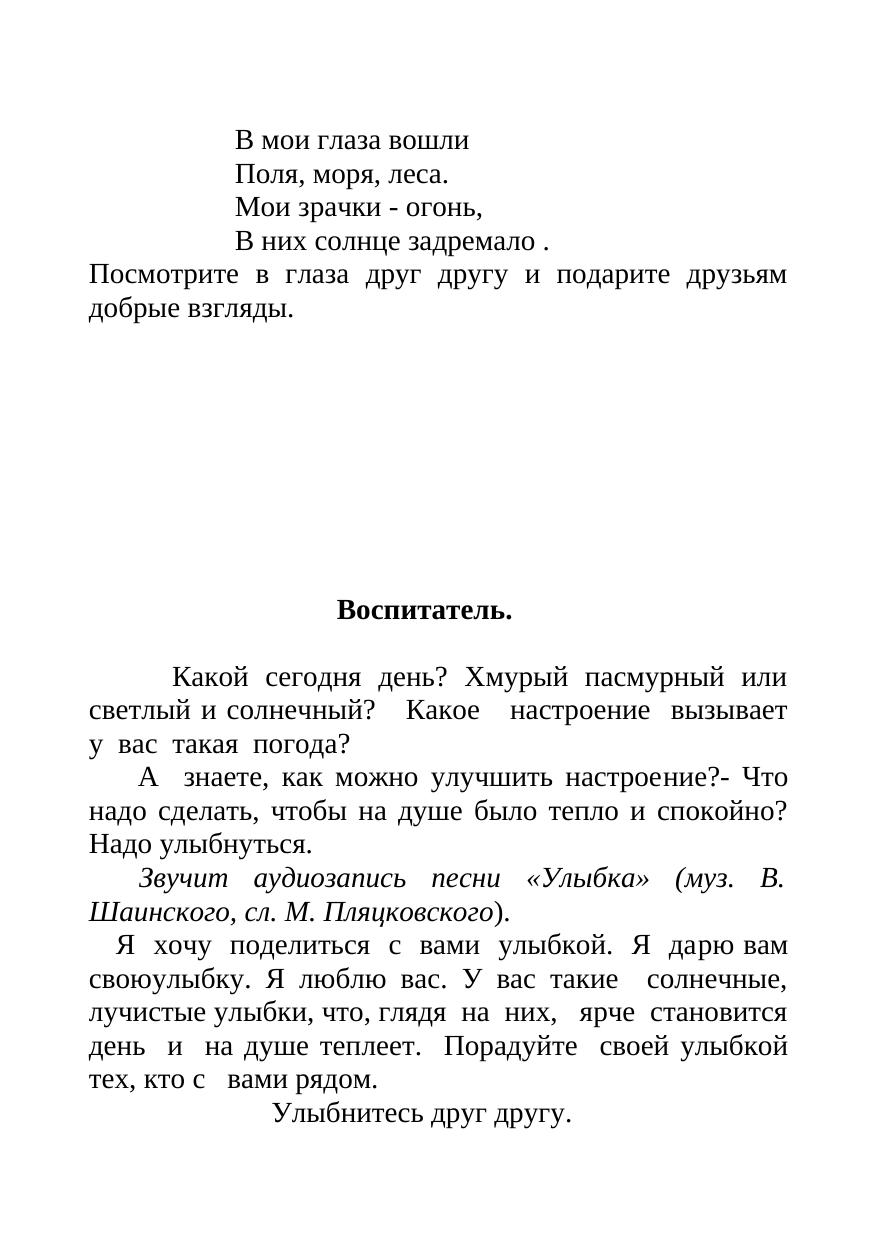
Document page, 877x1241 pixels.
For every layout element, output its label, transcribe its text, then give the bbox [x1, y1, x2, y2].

text Я хочу поделиться с вами улыбкой. Я дарю вам своюулыбку. Я люблю вас. У вас такие солнечные, лучистые улыбки, что, глядя нa них, ярче становится день и на душе теплеет. Порадуйте своей улыбкой тех, кто с вами рядом. [89, 927, 788, 1095]
text Посмотрите в глаза друг другу и подарите друзьям добрые взгляды. [89, 256, 788, 323]
text В мои глаза вошли [89, 122, 788, 156]
text Какой сегодня день? Хмурый пасмурный или светлый и солнечный? Какое настроение вызывает у вас такая погода? [89, 659, 788, 759]
text Улыбнитесь друг другу. [89, 1095, 788, 1128]
text Воспитатель. [89, 592, 788, 625]
text Мои зрачки - огонь, [89, 189, 788, 223]
text Поля, моря, леса. [89, 156, 788, 189]
text Звучит аудиозапись песни «Улыбка» (муз. В. Шаинского, сл. М. Пляцковского). [89, 860, 788, 927]
text А знаете, как можно улучшить настроение?- Что надо сделать, чтобы на душе было тепло и спокойно? Надо улыбнуться. [89, 759, 788, 860]
text В них солнце задремало . [89, 223, 788, 256]
